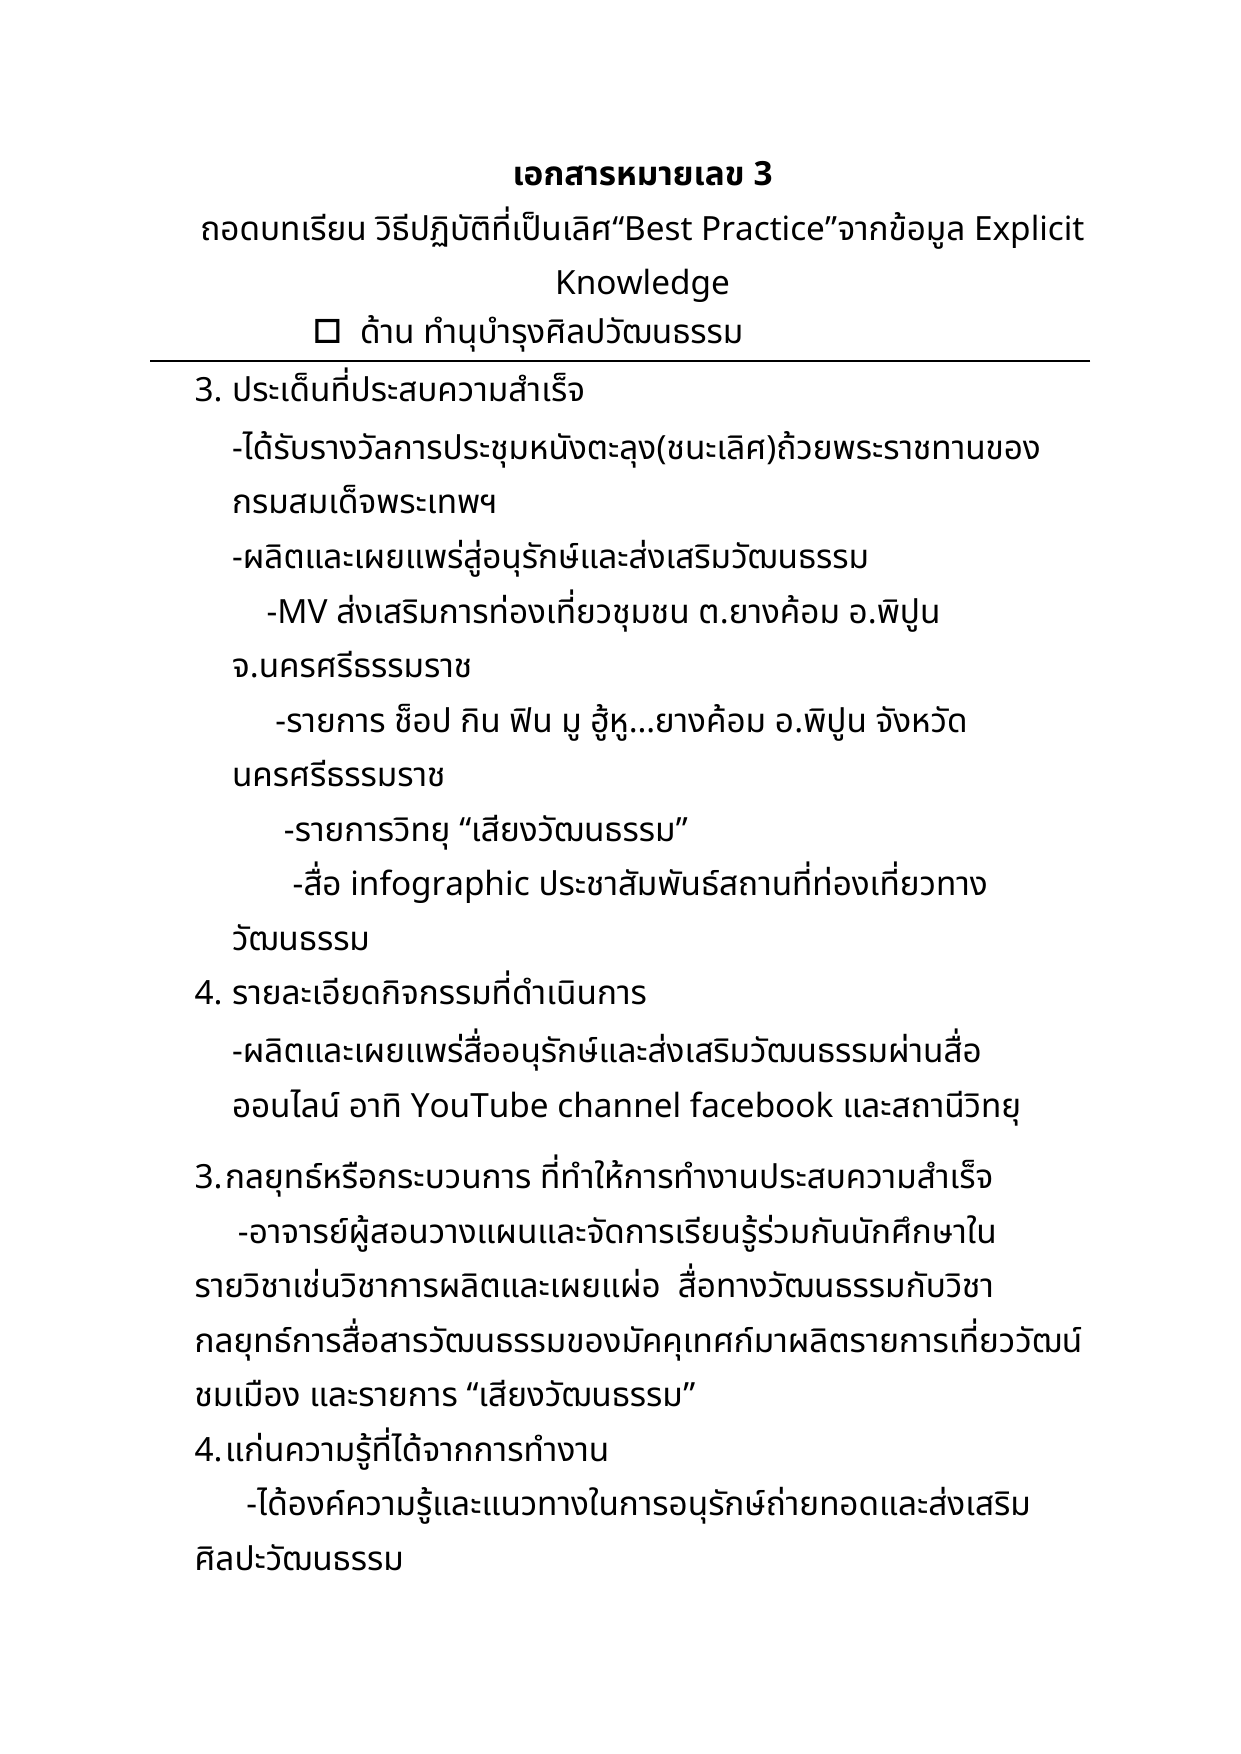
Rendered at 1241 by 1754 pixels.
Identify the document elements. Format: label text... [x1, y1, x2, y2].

list -ผลิตและเผยแพร่สู่อนุรักษ์และส่งเสริมวัฒนธรรม [232, 533, 1090, 583]
list ประเด็นที่ประสบความสำเร็จ [194, 366, 1090, 416]
list -สื่อ infographic ประชาสัมพันธ์สถานที่ท่องเที่ยวทางวัฒนธรรม [232, 860, 1090, 965]
text -ได้องค์ความรู้และแนวทางในการอนุรักษ์ถ่ายทอดและส่งเสริมศิลปะวัฒนธรรม [194, 1480, 1090, 1585]
list -ผลิตและเผยแพร่สื่ออนุรักษ์และส่งเสริมวัฒนธรรมผ่านสื่อออนไลน์ อาทิ YouTube channel facebook และสถานีวิทยุ [232, 1027, 1090, 1132]
list รายละเอียดกิจกรรมที่ดำเนินการ [194, 969, 1090, 1020]
list -MV ส่งเสริมการท่องเที่ยวชุมชน ต.ยางค้อม อ.พิปูน จ.นครศรีธรรมราช [232, 587, 1090, 693]
list -รายการ ช็อป กิน ฟิน มู ฮู้หู…ยางค้อม อ.พิปูน จังหวัดนครศรีธรรมราช [232, 697, 1090, 802]
text 4. แก่นความรู้ที่ได้จากการทำงาน [194, 1425, 1090, 1476]
list -ได้รับรางวัลการประชุมหนังตะลุง(ชนะเลิศ)ถ้วยพระราชทานของกรมสมเด็จพระเทพฯ [232, 424, 1090, 529]
text เอกสารหมายเลข 3 [194, 150, 1090, 201]
text 3. กลยุทธ์หรือกระบวนการ ที่ทำให้การทำงานประสบความสำเร็จ [194, 1153, 1090, 1204]
text ถอดบทเรียน วิธีปฏิบัติที่เป็นเลิศ“Best Practice”จากข้อมูล Explicit Knowledge [194, 204, 1090, 304]
text -อาจารย์ผู้สอนวางแผนและจัดการเรียนรู้ร่วมกันนักศึกษาในรายวิชาเช่นวิชาการผลิตและเผยแผ่อ สื่อทางวัฒนธรรมกับวิชากลยุทธ์การสื่อสารวัฒนธรรมของมัคคุเทศก์มาผลิตรายการเที่ยววัฒน์ ชมเมือง และรายการ “เสียงวัฒนธรรม” [194, 1208, 1090, 1421]
list -รายการวิทยุ “เสียงวัฒนธรรม” [232, 806, 1090, 856]
text ด้าน ทำนุบำรุงศิลปวัฒนธรรม [150, 308, 1090, 360]
